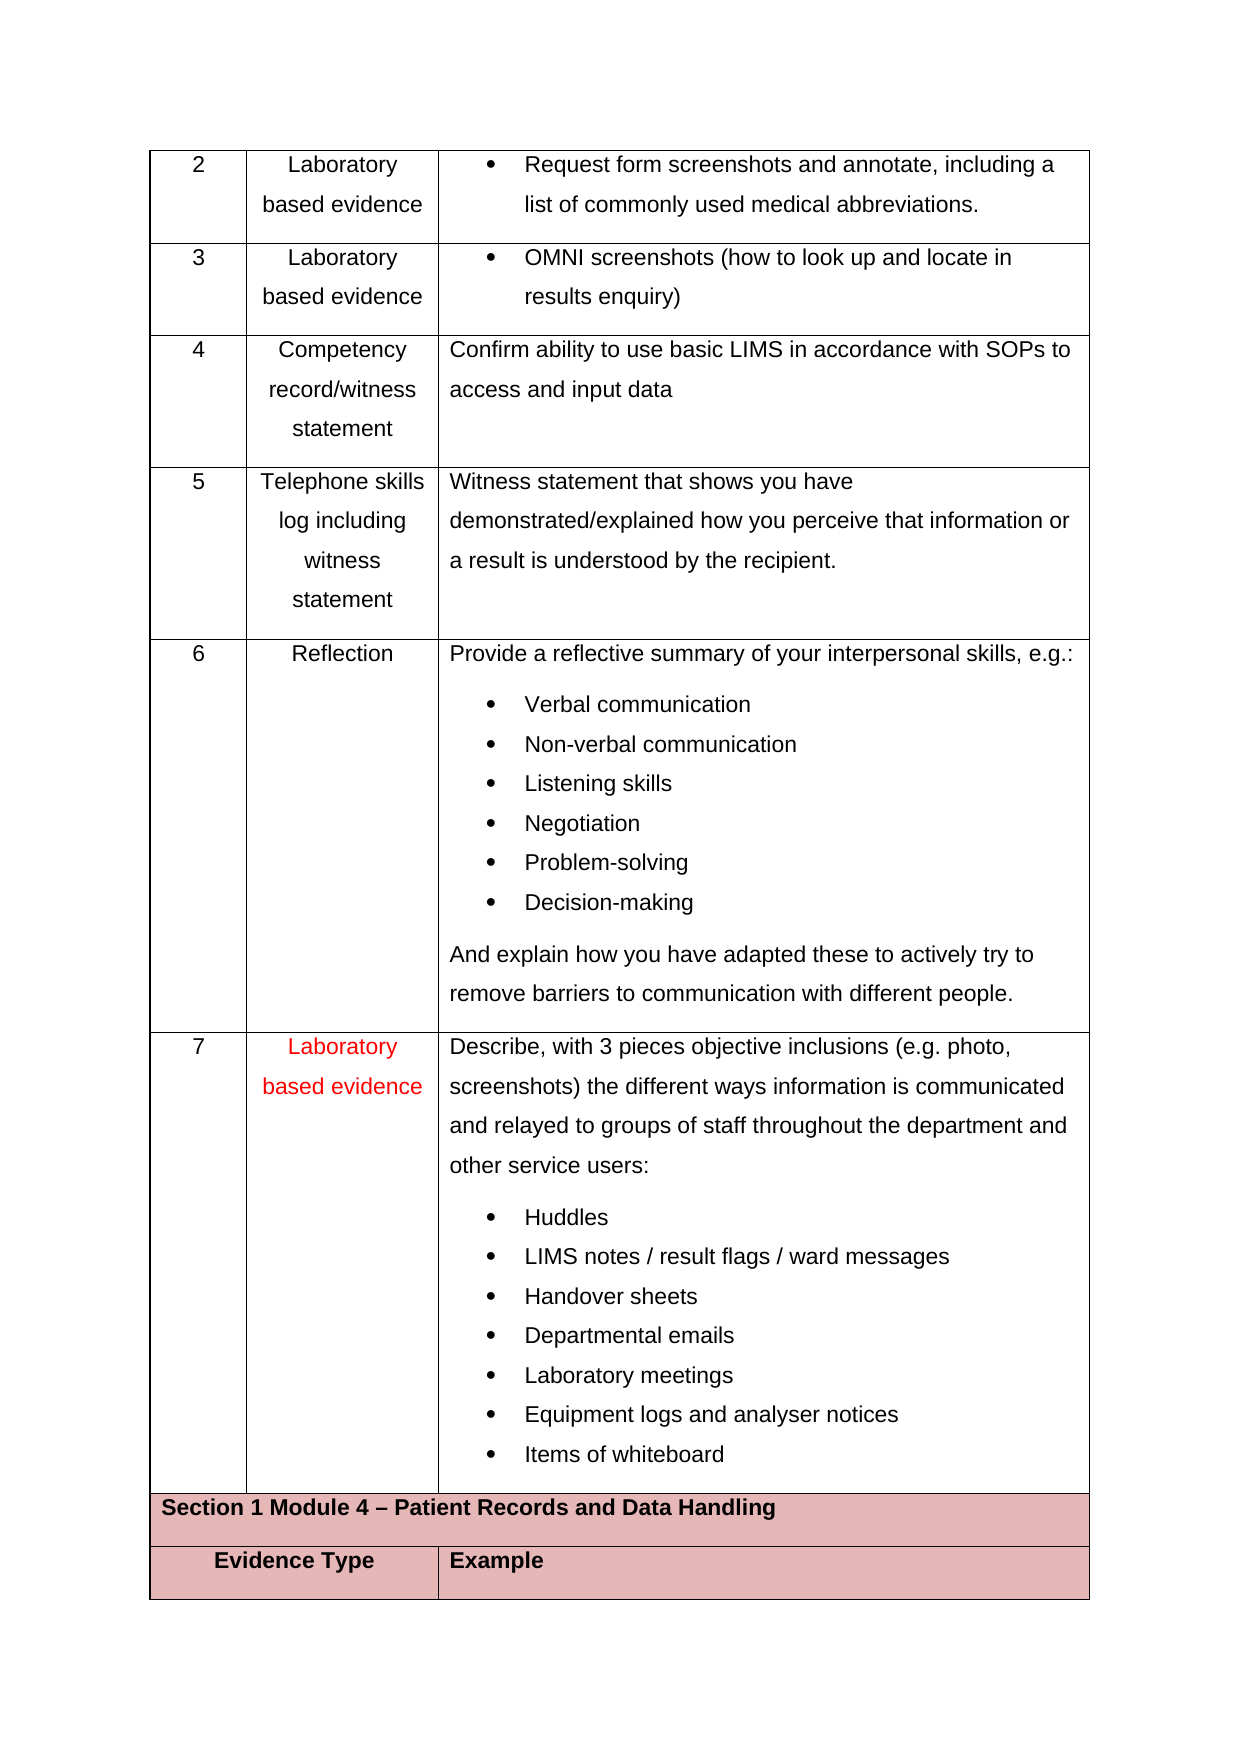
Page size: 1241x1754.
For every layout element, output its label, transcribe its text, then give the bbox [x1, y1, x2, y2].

table_cell Witness statement that shows you have demonstrated/explained how you perceive that information or a result is understood by the recipient. [439, 468, 1089, 638]
table_cell Describe, with 3 pieces objective inclusions (e.g. photo, screenshots) the different ways information is communicated and relayed to groups of staff throughout the department and other service users: Huddles LIMS notes / result flags / ward messages Handover sheets Departmental emails Laboratory meetings Equipment logs and analyser notices Items of whiteboard [439, 1033, 1089, 1493]
table_cell Example [439, 1547, 1089, 1599]
table_cell Request form screenshots and annotate, including a list of commonly used medical abbreviations. [439, 151, 1089, 242]
table_cell Laboratory based evidence [247, 151, 438, 242]
table_cell Reflection [247, 640, 438, 1032]
table_cell Confirm ability to use basic LIMS in accordance with SOPs to access and input data [439, 336, 1089, 467]
table_cell Provide a reflective summary of your interpersonal skills, e.g.: Verbal communication Non-verbal communication Listening skills Negotiation Problem-solving Decision-making And explain how you have adapted these to actively try to remove barriers to communication with different people. [439, 640, 1089, 1032]
table_cell 2 [151, 151, 246, 242]
table_cell OMNI screenshots (how to look up and locate in results enquiry) [439, 244, 1089, 335]
table_cell Laboratory based evidence [247, 244, 438, 335]
table_cell Laboratory based evidence [247, 1033, 438, 1493]
table_cell 7 [151, 1033, 246, 1493]
table_cell Section 1 Module 4 – Patient Records and Data Handling [151, 1494, 1089, 1546]
table_cell 4 [151, 336, 246, 467]
table_cell Telephone skills log including witness statement [247, 468, 438, 638]
table_cell Competency record/witness statement [247, 336, 438, 467]
table_cell 6 [151, 640, 246, 1032]
table_cell Evidence Type [151, 1547, 438, 1599]
table_cell 5 [151, 468, 246, 638]
table_cell 3 [151, 244, 246, 335]
